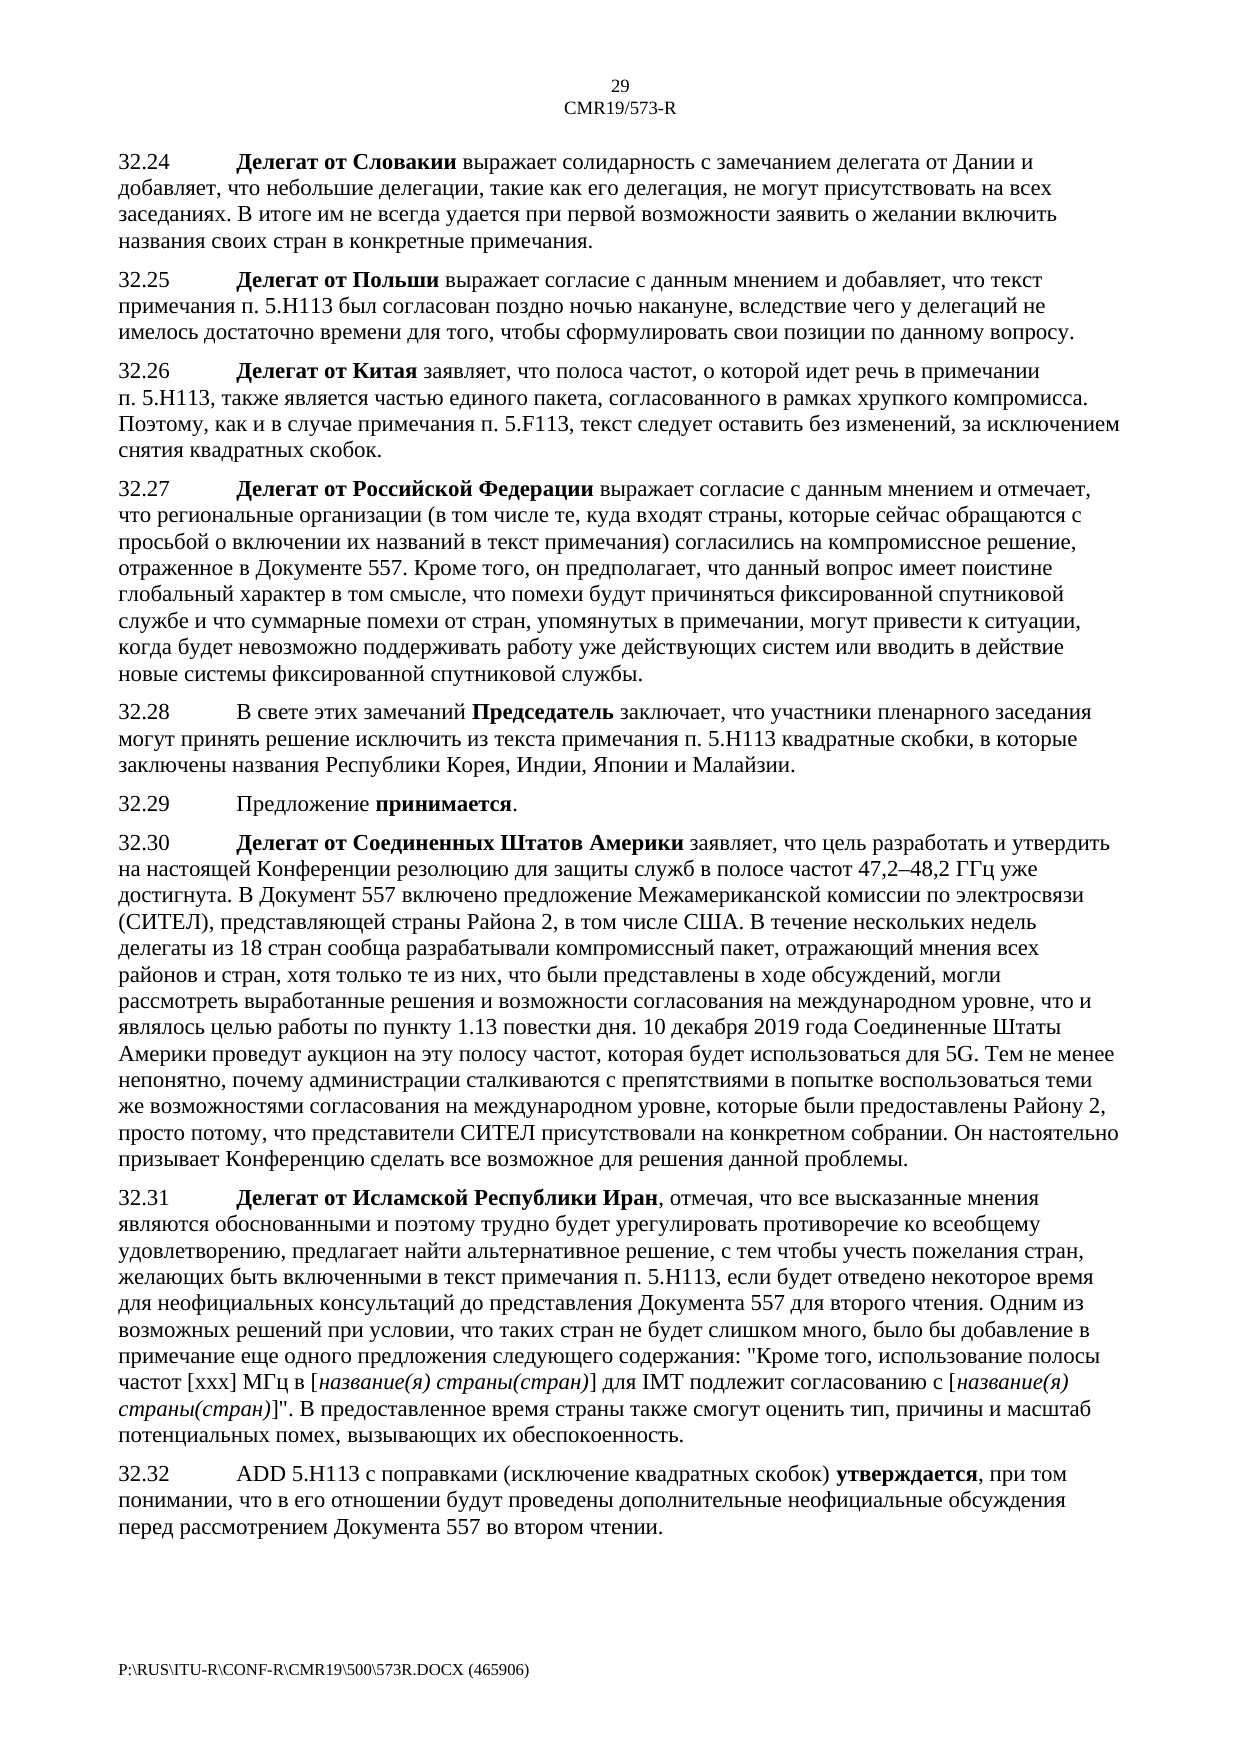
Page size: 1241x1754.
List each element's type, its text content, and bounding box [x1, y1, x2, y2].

text 32.24 Делегат от Словакии выражает солидарность с замечанием делегата от Дании и добавляет, что небольшие делегации, такие как его делегация, не могут присутствовать на всех заседаниях. В итоге им не всегда удается при первой возможности заявить о желании включить названия своих стран в конкретные примечания. [118, 148, 1122, 253]
text 32.31 Делегат от Исламской Республики Иран, отмечая, что все высказанные мнения являются обоснованными и поэтому трудно будет урегулировать противоречие ко всеобщему удовлетворению, предлагает найти альтернативное решение, с тем чтобы учесть пожелания стран, желающих быть включенными в текст примечания п. 5.Н113, если будет отведено некоторое время для неофициальных консультаций до представления Документа 557 для второго чтения. Одним из возможных решений при условии, что таких стран не будет слишком много, было бы добавление в примечание еще одного предложения следующего содержания: "Кроме того, использование полосы частот [ххх] МГц в [название(я) страны(стран)] для IMT подлежит согласованию с [название(я) страны(стран)]". В предоставленное время страны также смогут оценить тип, причины и масштаб потенциальных помех, вызывающих их обеспокоенность. [118, 1184, 1122, 1447]
text 32.29 Предложение принимается. [118, 790, 1122, 816]
text 32.28 В свете этих замечаний Председатель заключает, что участники пленарного заседания могут принять решение исключить из текста примечания п. 5.Н113 квадратные скобки, в которые заключены названия Республики Корея, Индии, Японии и Малайзии. [118, 698, 1122, 777]
text 32.26 Делегат от Китая заявляет, что полоса частот, о которой идет речь в примечании п. 5.Н113, также является частью единого пакета, согласованного в рамках хрупкого компромисса. Поэтому, как и в случае примечания п. 5.F113, текст следует оставить без изменений, за исключением снятия квадратных скобок. [118, 357, 1122, 463]
text 32.27 Делегат от Российской Федерации выражает согласие с данным мнением и отмечает, что региональные организации (в том числе те, куда входят страны, которые сейчас обращаются с просьбой о включении их названий в текст примечания) согласились на компромиссное решение, отраженное в Документе 557. Кроме того, он предполагает, что данный вопрос имеет поистине глобальный характер в том смысле, что помехи будут причиняться фиксированной спутниковой службе и что суммарные помехи от стран, упомянутых в примечании, могут привести к ситуации, когда будет невозможно поддерживать работу уже действующих систем или вводить в действие новые системы фиксированной спутниковой службы. [118, 475, 1122, 686]
text 32.30 Делегат от Соединенных Штатов Америки заявляет, что цель разработать и утвердить на настоящей Конференции резолюцию для защиты служб в полосе частот 47,2–48,2 ГГц уже достигнута. В Документ 557 включено предложение Межамериканской комиссии по электросвязи (СИТЕЛ), представляющей страны Района 2, в том числе США. В течение нескольких недель делегаты из 18 стран сообща разрабатывали компромиссный пакет, отражающий мнения всех районов и стран, хотя только те из них, что были представлены в ходе обсуждений, могли рассмотреть выработанные решения и возможности согласования на международном уровне, что и являлось целью работы по пункту 1.13 повестки дня. 10 декабря 2019 года Соединенные Штаты Америки проведут аукцион на эту полосу частот, которая будет использоваться для 5G. Тем не менее непонятно, почему администрации сталкиваются с препятствиями в попытке воспользоваться теми же возможностями согласования на международном уровне, которые были предоставлены Району 2, просто потому, что представители СИТЕЛ присутствовали на конкретном собрании. Он настоятельно призывает Конференцию сделать все возможное для решения данной проблемы. [118, 829, 1122, 1171]
text 32.32 ADD 5.H113 с поправками (исключение квадратных скобок) утверждается, при том понимании, что в его отношении будут проведены дополнительные неофициальные обсуждения перед рассмотрением Документа 557 во втором чтении. [118, 1460, 1122, 1539]
text 32.25 Делегат от Польши выражает согласие с данным мнением и добавляет, что текст примечания п. 5.Н113 был согласован поздно ночью накануне, вследствие чего у делегаций не имелось достаточно времени для того, чтобы сформулировать свои позиции по данному вопросу. [118, 266, 1122, 345]
